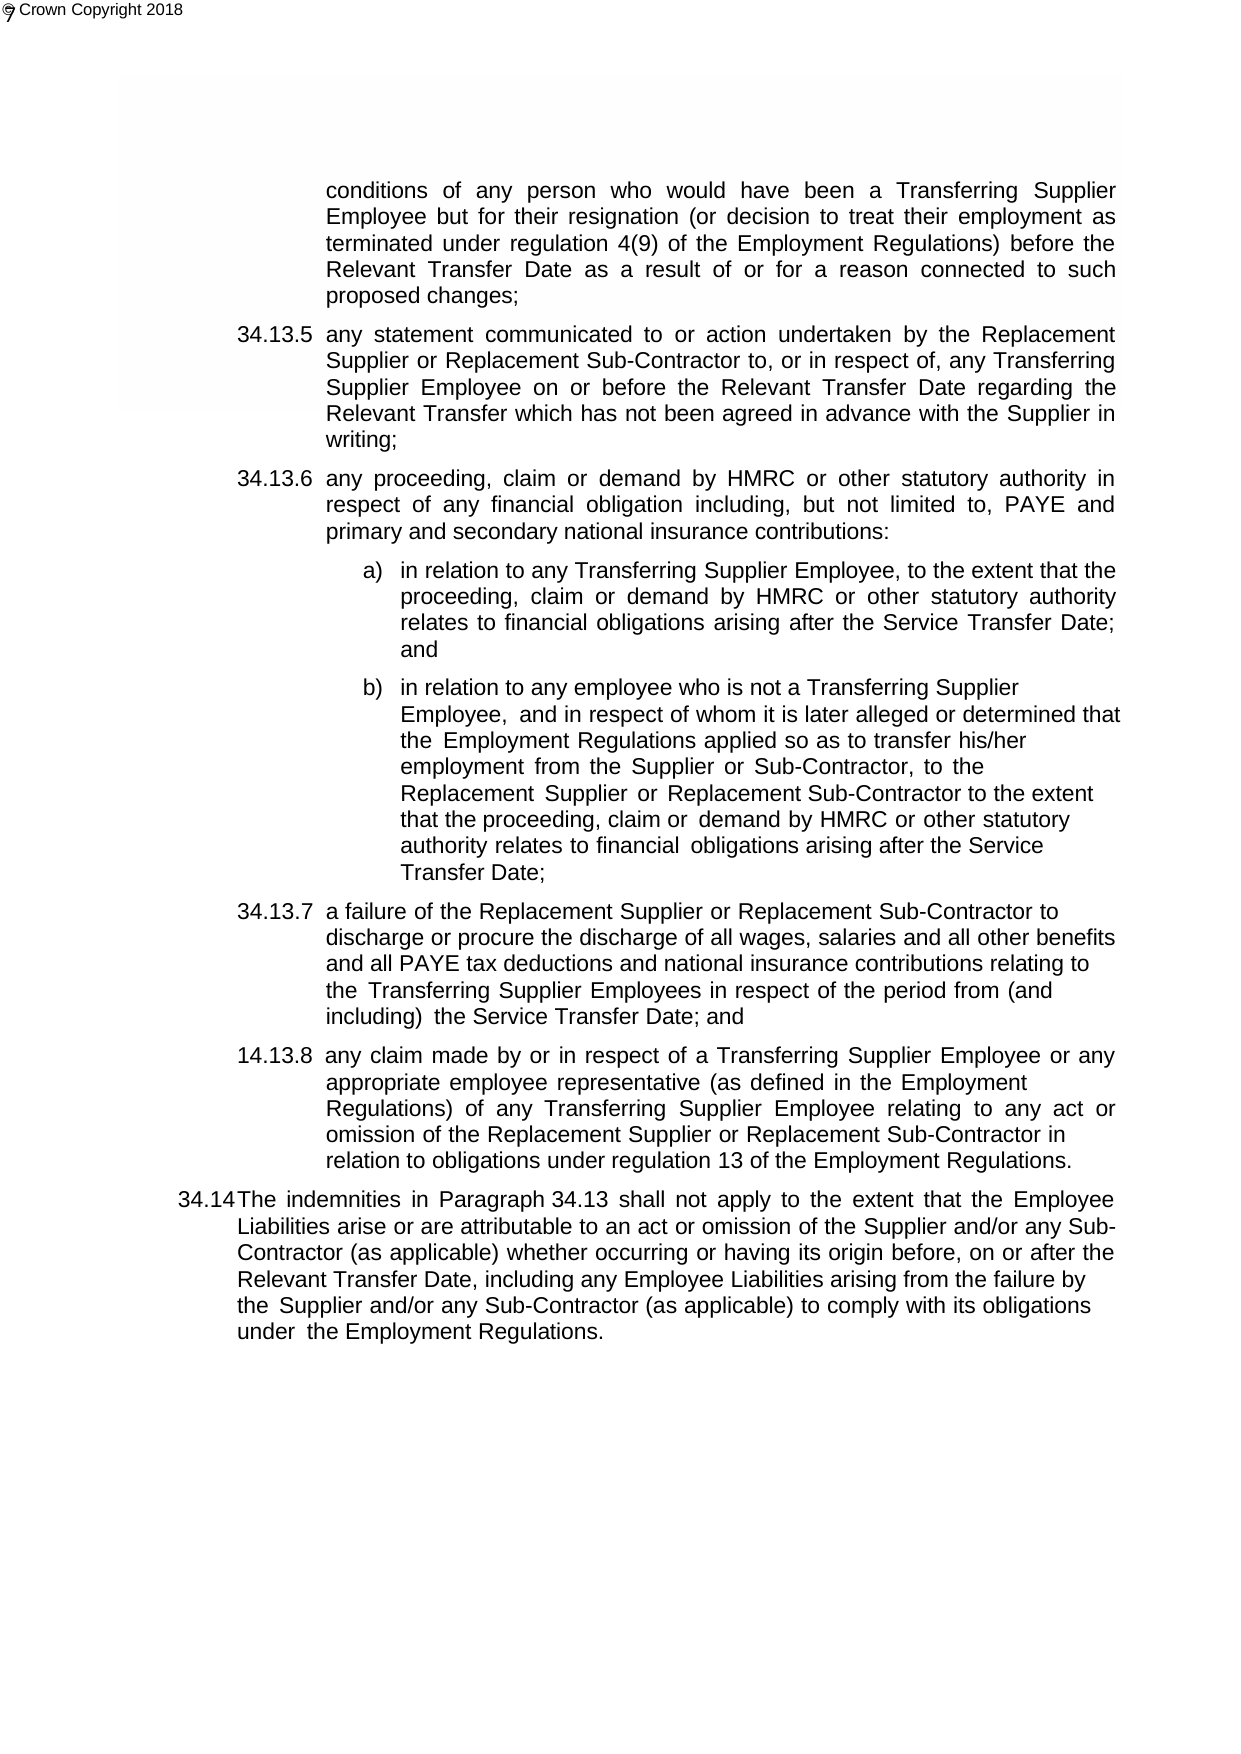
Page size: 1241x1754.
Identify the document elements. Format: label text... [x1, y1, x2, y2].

list any statement communicated to or action undertaken by the Replacement Supplier or Replacement Sub-Contractor to, or in respect of, any Transferring Supplier Employee on or before the Relevant Transfer Date regarding the Relevant Transfer which has not been agreed in advance with the Supplier in writing; [237, 321, 1122, 453]
text 14.13.8 any claim made by or in respect of a Transferring Supplier Employee or any appropriate employee representative (as defined in the Employment Regulations) of any Transferring Supplier Employee relating to any act or omission of the Replacement Supplier or Replacement Sub-Contractor in relation to obligations under regulation 13 of the Employment Regulations. [237, 1042, 1122, 1174]
list a failure of the Replacement Supplier or Replacement Sub-Contractor to discharge or procure the discharge of all wages, salaries and all other benefits and all PAYE tax deductions and national insurance contributions relating to the Transferring Supplier Employees in respect of the period from (and including) the Service Transfer Date; and [237, 898, 1122, 1029]
list any proceeding, claim or demand by HMRC or other statutory authority in respect of any financial obligation including, but not limited to, PAYE and primary and secondary national insurance contributions: [237, 465, 1122, 544]
list in relation to any Transferring Supplier Employee, to the extent that the proceeding, claim or demand by HMRC or other statutory authority relates to financial obligations arising after the Service Transfer Date; and [363, 557, 1122, 662]
text Employee but for their resignation (or decision to treat their employment as terminated under regulation 4(9) of the Employment Regulations) before the Relevant Transfer Date as a result of or for a reason connected to such proposed changes; [326, 203, 1122, 308]
text conditions of any person who would have been a Transferring Supplier [326, 179, 1134, 203]
list in relation to any employee who is not a Transferring Supplier Employee, and in respect of whom it is later alleged or determined that the Employment Regulations applied so as to transfer his/her employment from the Supplier or Sub-Contractor, to the Replacement Supplier or Replacement Sub-Contractor to the extent that the proceeding, claim or demand by HMRC or other statutory authority relates to financial obligations arising after the Service Transfer Date; [363, 674, 1122, 885]
list The indemnities in Paragraph 34.13 shall not apply to the extent that the Employee Liabilities arise or are attributable to an act or omission of the Supplier and/or any Sub- Contractor (as applicable) whether occurring or having its origin before, on or after the Relevant Transfer Date, including any Employee Liabilities arising from the failure by the Supplier and/or any Sub-Contractor (as applicable) to comply with its obligations under the Employment Regulations. [178, 1186, 1122, 1344]
